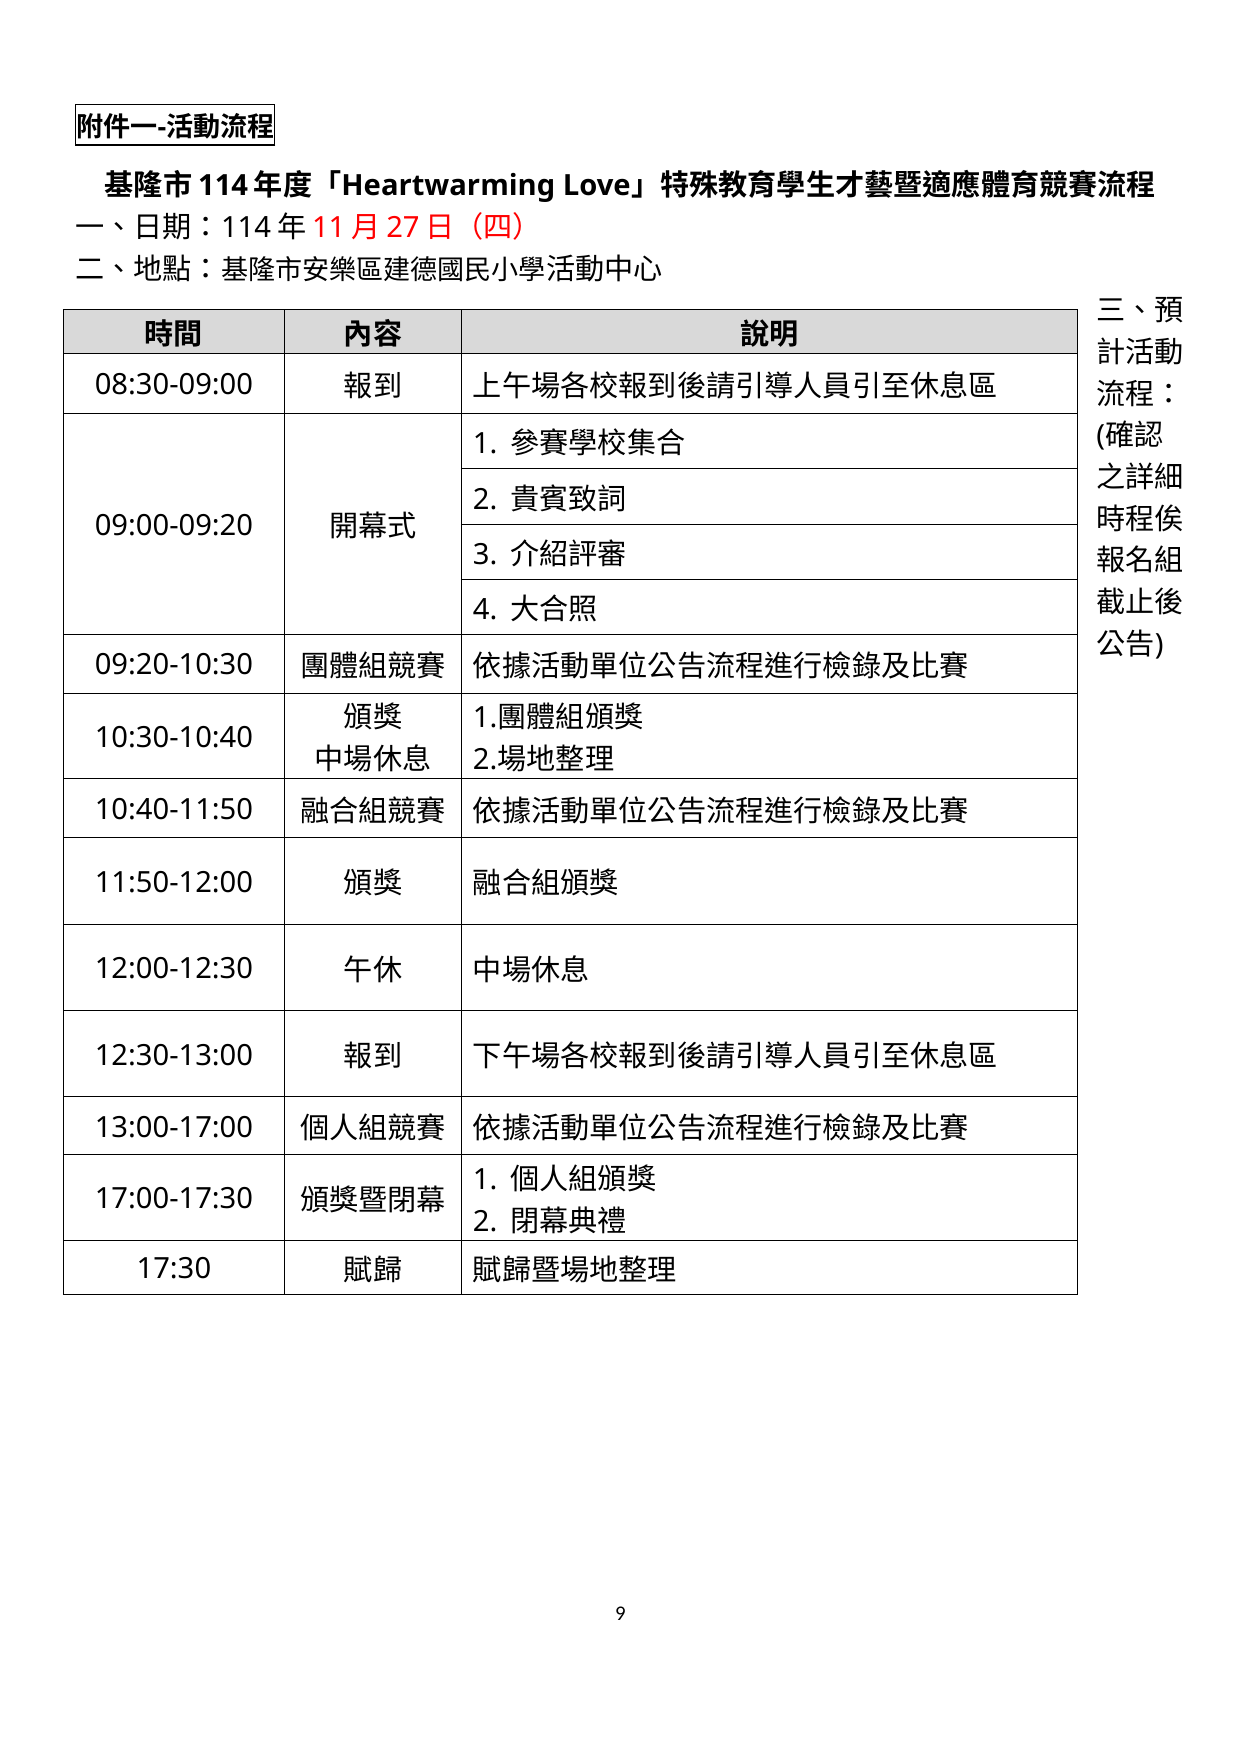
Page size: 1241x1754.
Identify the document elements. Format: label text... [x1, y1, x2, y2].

table_cell 10:40-11:50 [64, 779, 284, 837]
table_cell 依據活動單位公告流程進行檢錄及比賽 [462, 1097, 1077, 1154]
table_cell 12:00-12:30 [64, 925, 284, 1010]
table_cell 開幕式 [285, 414, 461, 634]
table_cell 個人組競賽 [285, 1097, 461, 1154]
table_cell 賦歸 [285, 1241, 461, 1294]
table_cell 08:30-09:00 [64, 354, 284, 413]
table_cell 09:20-10:30 [64, 635, 284, 692]
table_cell 頒獎 中場休息 [285, 694, 461, 778]
table_cell 13:00-17:00 [64, 1097, 284, 1154]
table_cell 17:00-17:30 [64, 1155, 284, 1240]
table_cell 融合組競賽 [285, 779, 461, 837]
text 基隆市114年度「Heartwarming Love」特殊教育學生才藝暨適應體育競賽流程 [75, 162, 1185, 204]
text 二、地點：基隆市安樂區建德國民小學活動中心 [75, 246, 1185, 287]
table_cell 大合照 [462, 580, 1077, 634]
table_cell 頒獎 [285, 838, 461, 923]
table_cell 午休 [285, 925, 461, 1010]
table_header 內容 [285, 310, 461, 353]
table_cell 下午場各校報到後請引導人員引至休息區 [462, 1011, 1077, 1096]
text 附件一-活動流程 [75, 87, 1165, 162]
table_cell 頒獎暨閉幕 [285, 1155, 461, 1240]
table_header 時間 [64, 310, 284, 353]
table_cell 團體組競賽 [285, 635, 461, 692]
table_cell 賦歸暨場地整理 [462, 1241, 1077, 1294]
table_cell 上午場各校報到後請引導人員引至休息區 [462, 354, 1077, 413]
table_cell 17:30 [64, 1241, 284, 1294]
table_cell 貴賓致詞 [462, 469, 1077, 524]
table_cell 依據活動單位公告流程進行檢錄及比賽 [462, 779, 1077, 837]
table_cell 報到 [285, 354, 461, 413]
table_header 說明 [462, 310, 1077, 353]
table_cell 融合組頒獎 [462, 838, 1077, 923]
table_cell 10:30-10:40 [64, 694, 284, 778]
table_cell 11:50-12:00 [64, 838, 284, 923]
text 一、日期：114年11月27日（四） [75, 204, 1185, 246]
text 三、預計活動流程：(確認之詳細時程俟報名組截止後公告) [75, 287, 1185, 662]
table_cell 介紹評審 [462, 525, 1077, 579]
table_cell 1.團體組頒獎 2.場地整理 [462, 694, 1077, 778]
table_cell 09:00-09:20 [64, 414, 284, 634]
table_cell 參賽學校集合 [462, 414, 1077, 468]
table_cell 報到 [285, 1011, 461, 1096]
table_cell 依據活動單位公告流程進行檢錄及比賽 [462, 635, 1077, 692]
table_cell 個人組頒獎 閉幕典禮 [462, 1155, 1077, 1240]
table_cell 中場休息 [462, 925, 1077, 1010]
table_cell 12:30-13:00 [64, 1011, 284, 1096]
